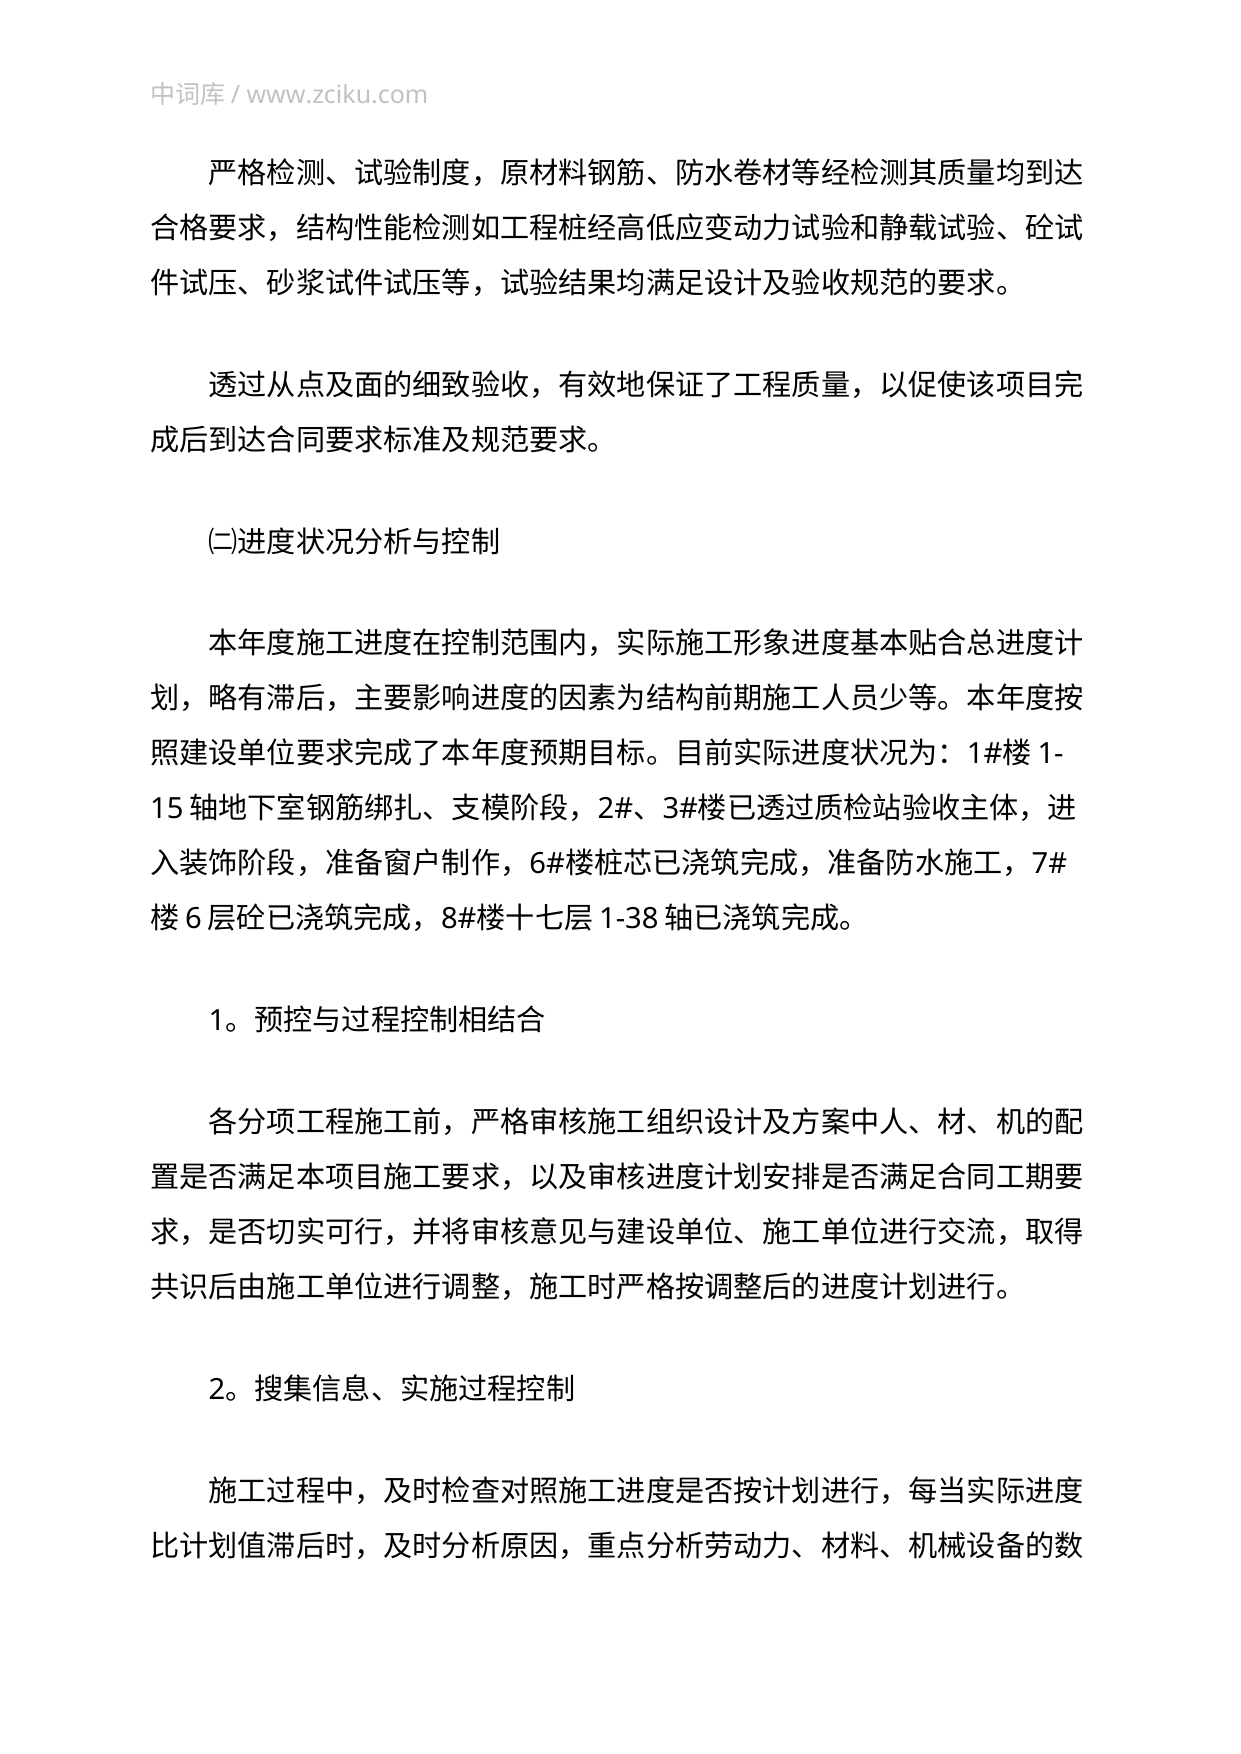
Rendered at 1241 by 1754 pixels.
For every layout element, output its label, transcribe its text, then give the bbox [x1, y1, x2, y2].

text ㈡进度状况分析与控制 [150, 518, 1090, 561]
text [150, 1467, 1090, 1564]
text 各分项工程施工前，严格审核施工组织设计及方案中人、材、机的配置是否满足本项目施工要求，以及审核进度计划安排是否满足合同工期要求，是否切实可行，并将审核意见与建设单位、施工单位进行交流，取得共识后由施工单位进行调整，施工时严格按调整后的进度计划进行。 [150, 1099, 1090, 1306]
text 1。预控与过程控制相结合 [150, 997, 1090, 1039]
text 本年度施工进度在控制范围内，实际施工形象进度基本贴合总进度计划，略有滞后，主要影响进度的因素为结构前期施工人员少等。本年度按照建设单位要求完成了本年度预期目标。目前实际进度状况为：1#楼1-15轴地下室钢筋绑扎、支模阶段，2#、3#楼已透过质检站验收主体，进入装饰阶段，准备窗户制作，6#楼桩芯已浇筑完成，准备防水施工，7#楼6层砼已浇筑完成，8#楼十七层1-38轴已浇筑完成。 [150, 620, 1090, 937]
text 透过从点及面的细致验收，有效地保证了工程质量，以促使该项目完成后到达合同要求标准及规范要求。 [150, 362, 1090, 459]
text 2。搜集信息、实施过程控制 [150, 1365, 1090, 1408]
text 严格检测、试验制度，原材料钢筋、防水卷材等经检测其质量均到达合格要求，结构性能检测如工程桩经高低应变动力试验和静载试验、砼试件试压、砂浆试件试压等，试验结果均满足设计及验收规范的要求。 [150, 150, 1090, 302]
